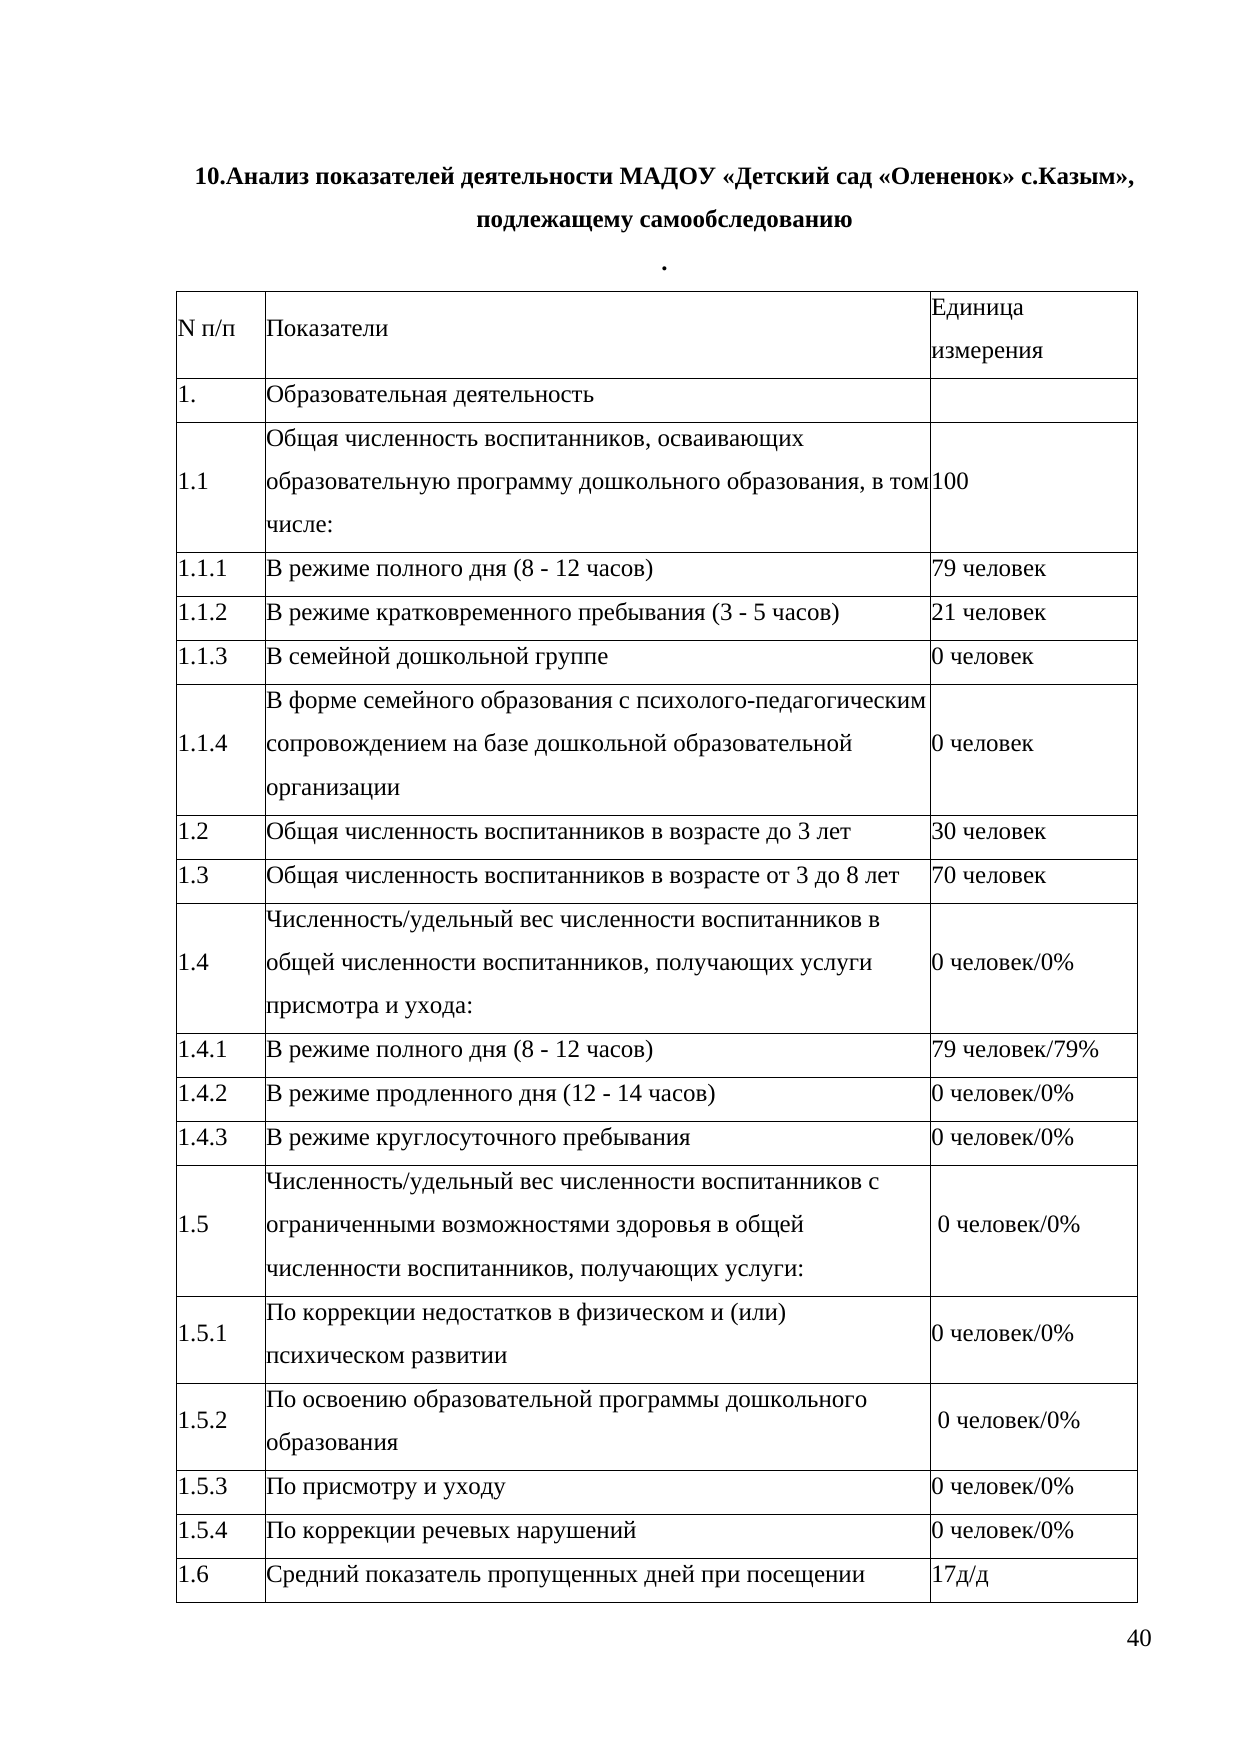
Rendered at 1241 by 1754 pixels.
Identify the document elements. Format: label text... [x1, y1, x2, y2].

table_cell 1.5.4 [177, 1515, 265, 1558]
table_cell В режиме продленного дня (12 - 14 часов) [266, 1078, 930, 1121]
table_cell 1.5.3 [177, 1471, 265, 1514]
table_cell 17д/д [931, 1559, 1137, 1602]
table_cell 1.3 [177, 860, 265, 903]
table_cell По освоению образовательной программы дошкольного образования [266, 1384, 930, 1470]
table_cell В режиме круглосуточного пребывания [266, 1122, 930, 1165]
table_cell В режиме кратковременного пребывания (3 - 5 часов) [266, 597, 930, 640]
table_cell 1.4.1 [177, 1034, 265, 1077]
table_cell 1.1.2 [177, 597, 265, 640]
text . [177, 247, 1152, 276]
table_cell 1.5.1 [177, 1297, 265, 1383]
table_cell По присмотру и уходу [266, 1471, 930, 1514]
table_cell По коррекции недостатков в физическом и (или) психическом развитии [266, 1297, 930, 1383]
table_cell 1.6 [177, 1559, 265, 1602]
table_cell Численность/удельный вес численности воспитанников в общей численности воспитанников, получающих услуги присмотра и ухода: [266, 904, 930, 1033]
table_cell 1.2 [177, 816, 265, 859]
table_cell В форме семейного образования с психолого-педагогическим сопровождением на базе дошкольной образовательной организации [266, 685, 930, 815]
table_header Показатели [266, 292, 930, 378]
table_cell 1.4.2 [177, 1078, 265, 1121]
table_cell 1.1.3 [177, 641, 265, 684]
table_cell 1.5.2 [177, 1384, 265, 1470]
table_cell 79 человек/79% [931, 1034, 1137, 1077]
table_cell 1.1.4 [177, 685, 265, 815]
text 10.Анализ показателей деятельности МАДОУ «Детский сад «Олененок» с.Казым», подлежащему самообследованию [177, 161, 1152, 233]
table_cell Общая численность воспитанников в возрасте от 3 до 8 лет [266, 860, 930, 903]
table_cell 100 [931, 423, 1137, 552]
table_cell 1.5 [177, 1166, 265, 1296]
table_cell 70 человек [931, 860, 1137, 903]
table_cell Численность/удельный вес численности воспитанников с ограниченными возможностями здоровья в общей численности воспитанников, получающих услуги: [266, 1166, 930, 1296]
table_cell 21 человек [931, 597, 1137, 640]
table_cell 1. [177, 379, 265, 422]
table_cell В семейной дошкольной группе [266, 641, 930, 684]
table_cell Общая численность воспитанников, осваивающих образовательную программу дошкольного образования, в том числе: [266, 423, 930, 552]
table_cell 0 человек [931, 685, 1137, 815]
table_cell 0 человек/0% [931, 1515, 1137, 1558]
table_cell В режиме полного дня (8 - 12 часов) [266, 553, 930, 596]
table_cell 0 человек/0% [931, 1122, 1137, 1165]
table_cell 0 человек/0% [931, 1384, 1137, 1470]
table_cell 0 человек/0% [931, 1297, 1137, 1383]
table_cell По коррекции речевых нарушений [266, 1515, 930, 1558]
table_cell 30 человек [931, 816, 1137, 859]
table_cell [931, 379, 1137, 422]
table_cell 0 человек/0% [931, 1166, 1137, 1296]
table_cell 1.4 [177, 904, 265, 1033]
table_cell В режиме полного дня (8 - 12 часов) [266, 1034, 930, 1077]
table_cell 1.4.3 [177, 1122, 265, 1165]
table_cell 0 человек/0% [931, 1078, 1137, 1121]
table_cell Общая численность воспитанников в возрасте до 3 лет [266, 816, 930, 859]
table_header Единица измерения [931, 292, 1137, 378]
table_cell Образовательная деятельность [266, 379, 930, 422]
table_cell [266, 1559, 930, 1602]
table_cell 0 человек/0% [931, 1471, 1137, 1514]
table_cell 1.1 [177, 423, 265, 552]
table_cell 0 человек [931, 641, 1137, 684]
table_cell 79 человек [931, 553, 1137, 596]
table_header N п/п [177, 292, 265, 378]
table_cell 1.1.1 [177, 553, 265, 596]
table_cell 0 человек/0% [931, 904, 1137, 1033]
